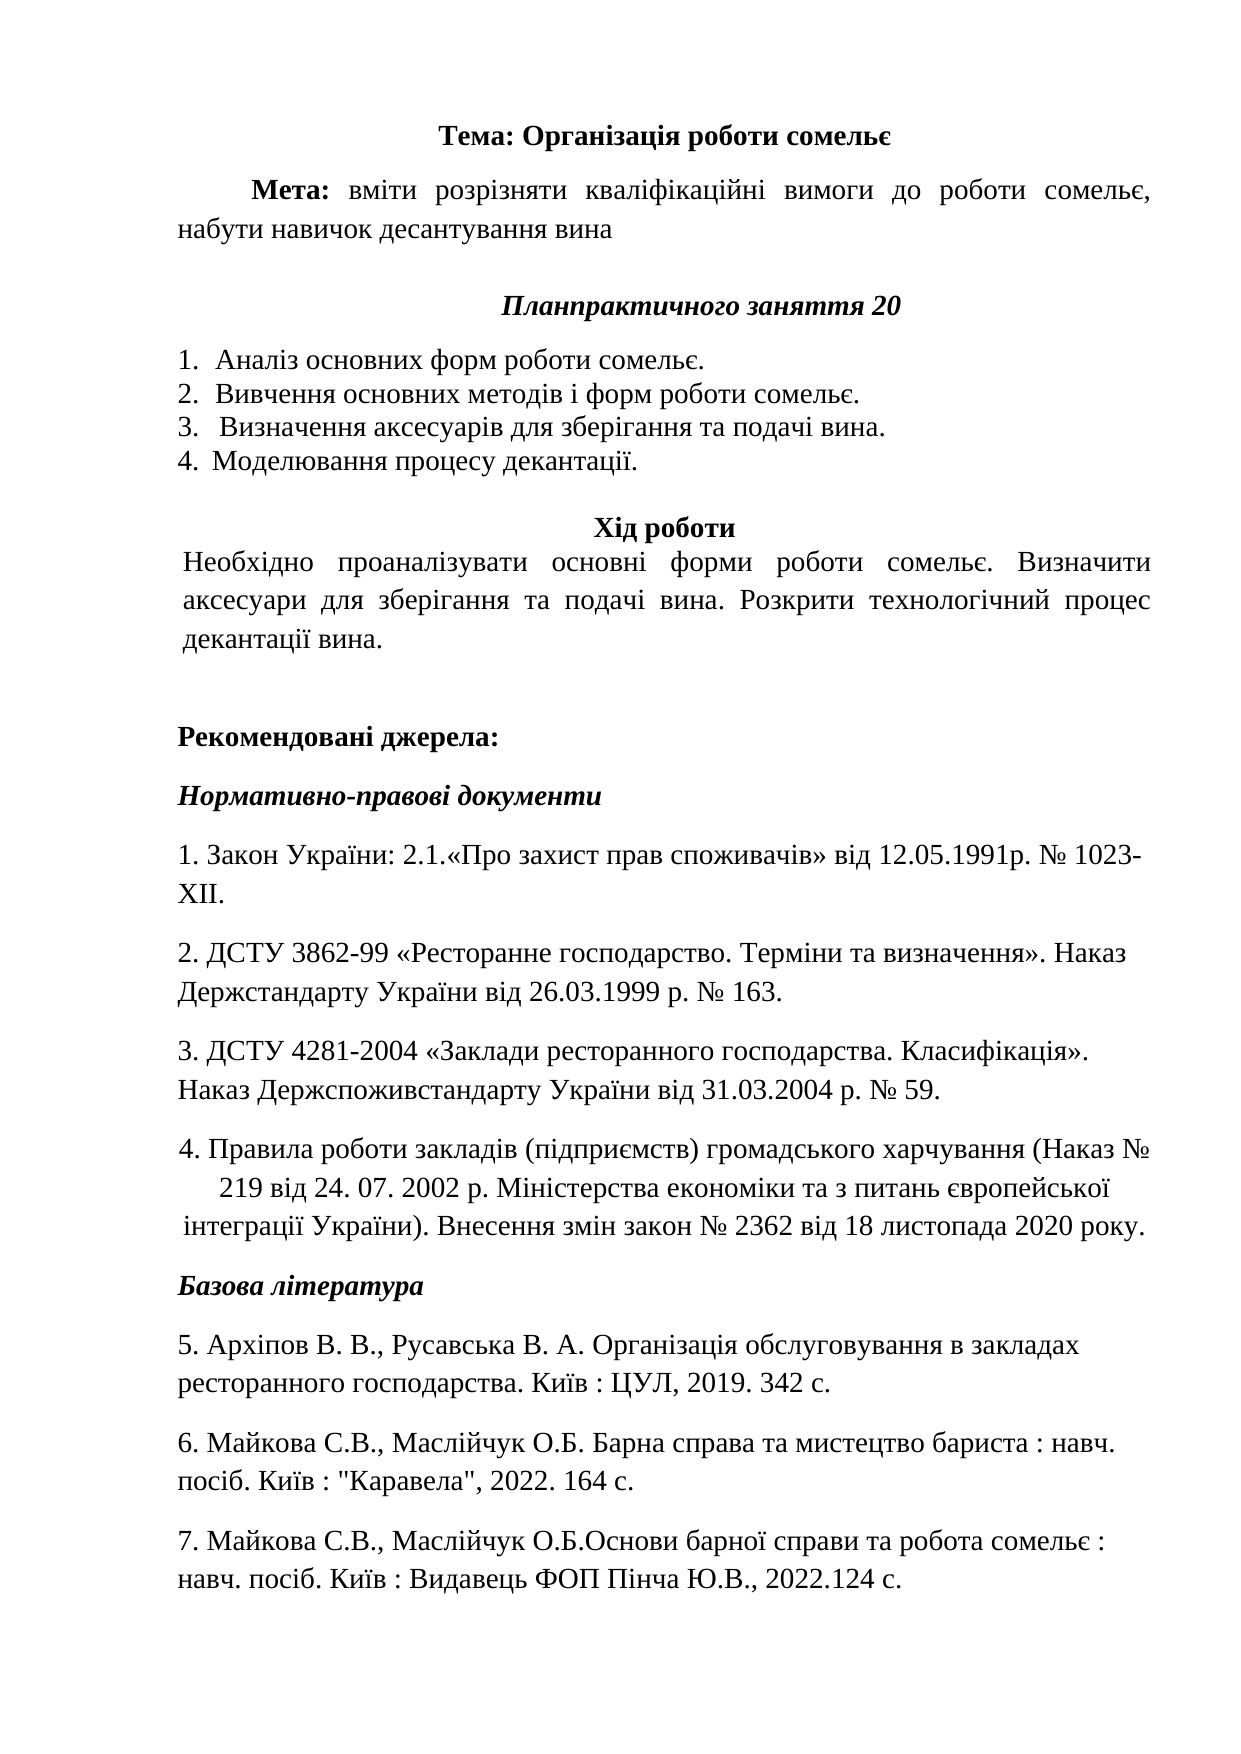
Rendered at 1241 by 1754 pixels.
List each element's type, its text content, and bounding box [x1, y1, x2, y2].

text 3. ДСТУ 4281-2004 «Заклади ресторанного господарства. Класифікація». Наказ Держспоживстандарту України від 31.03.2004 р. № 59. [177, 1033, 1152, 1105]
text 7. Майкова С.В., Маслійчук О.Б.Основи барної справи та робота сомельє : навч. посіб. Київ : Видавець ФОП Пінча Ю.В., 2022.124 с. [177, 1523, 1152, 1595]
text 1. Закон України: 2.1.«Про захист прав споживачів» від 12.05.1991р. № 1023-ХІІ. [177, 837, 1152, 909]
text Необхідно проаналізувати основні форми роботи сомельє. Визначити аксесуари для зберігання та подачі вина. Розкрити технологічний процес декантації вина. [183, 544, 1152, 654]
list Моделювання процесу декантації. [177, 443, 1152, 477]
list Визначення аксесуарів для зберігання та подачі вина. [177, 409, 1152, 443]
text Мета: вміти розрізняти кваліфікаційні вимоги до роботи сомельє, набути навичок десантування вина [177, 172, 1152, 244]
list Вивчення основних методів і форм роботи сомельє. [177, 376, 1152, 409]
text 2. ДСТУ 3862-99 «Ресторанне господарство. Терміни та визначення». Наказ Держстандарту України від 26.03.1999 р. № 163. [177, 935, 1152, 1007]
text 4. Правила роботи закладів (підприємств) громадського харчування (Наказ № 219 від 24. 07. 2002 р. Міністерства економіки та з питань європейської інтеграції України). Внесення змін закон № 2362 від 18 листопада 2020 року. [177, 1131, 1152, 1242]
text Тема: Організація роботи сомельє [177, 118, 1152, 152]
list Аналіз основних форм роботи сомельє. [177, 342, 1152, 376]
text Рекомендовані джерела: [177, 719, 1152, 752]
text 5. Архіпов В. В., Русавська В. А. Організація обслуговування в закладах ресторанного господарства. Київ : ЦУЛ, 2019. 342 с. [177, 1327, 1152, 1399]
text Планпрактичного заняття 20 [177, 288, 1152, 322]
text Нормативно-правові документи [177, 778, 1152, 812]
text Хід роботи [177, 510, 1152, 544]
text 6. Майкова С.В., Маслійчук О.Б. Барна справа та мистецтво бариста : навч. посіб. Київ : "Каравела", 2022. 164 с. [177, 1425, 1152, 1497]
text Базова література [177, 1268, 1152, 1301]
